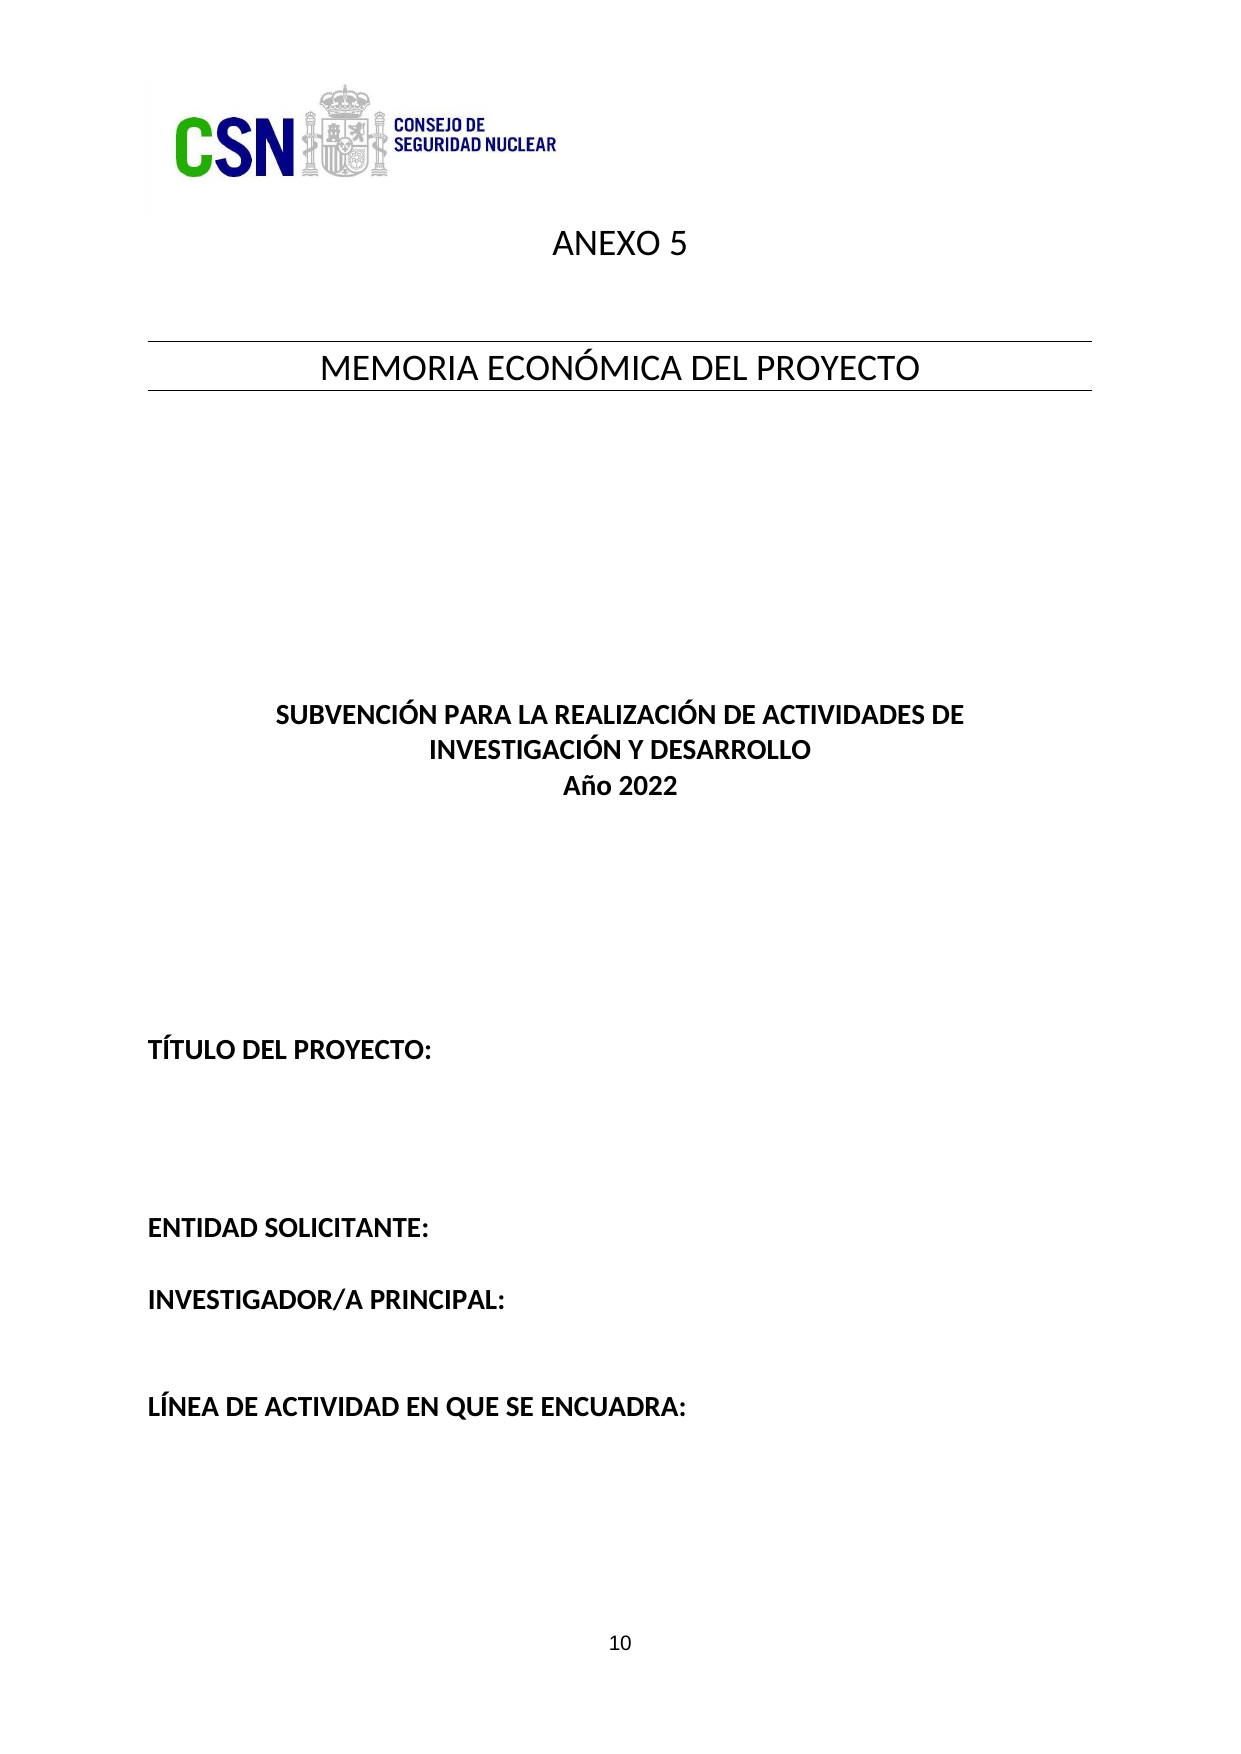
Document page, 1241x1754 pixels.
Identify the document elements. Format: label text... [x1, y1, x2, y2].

text INVESTIGACIÓN Y DESARROLLO [148, 731, 1092, 767]
text TÍTULO DEL PROYECTO: [148, 1031, 1092, 1067]
text Año 2022 [148, 767, 1092, 803]
text LÍNEA DE ACTIVIDAD EN QUE SE ENCUADRA: [148, 1388, 1092, 1423]
text ANEXO 5 [148, 219, 1092, 264]
picture [147, 75, 581, 219]
text SUBVENCIÓN PARA LA REALIZACIÓN DE ACTIVIDADES DE [148, 696, 1092, 731]
text ENTIDAD SOLICITANTE: [148, 1209, 1092, 1245]
text INVESTIGADOR/A PRINCIPAL: [148, 1281, 1092, 1316]
subtitle MEMORIA ECONÓMICA DEL PROYECTO [148, 342, 1092, 390]
